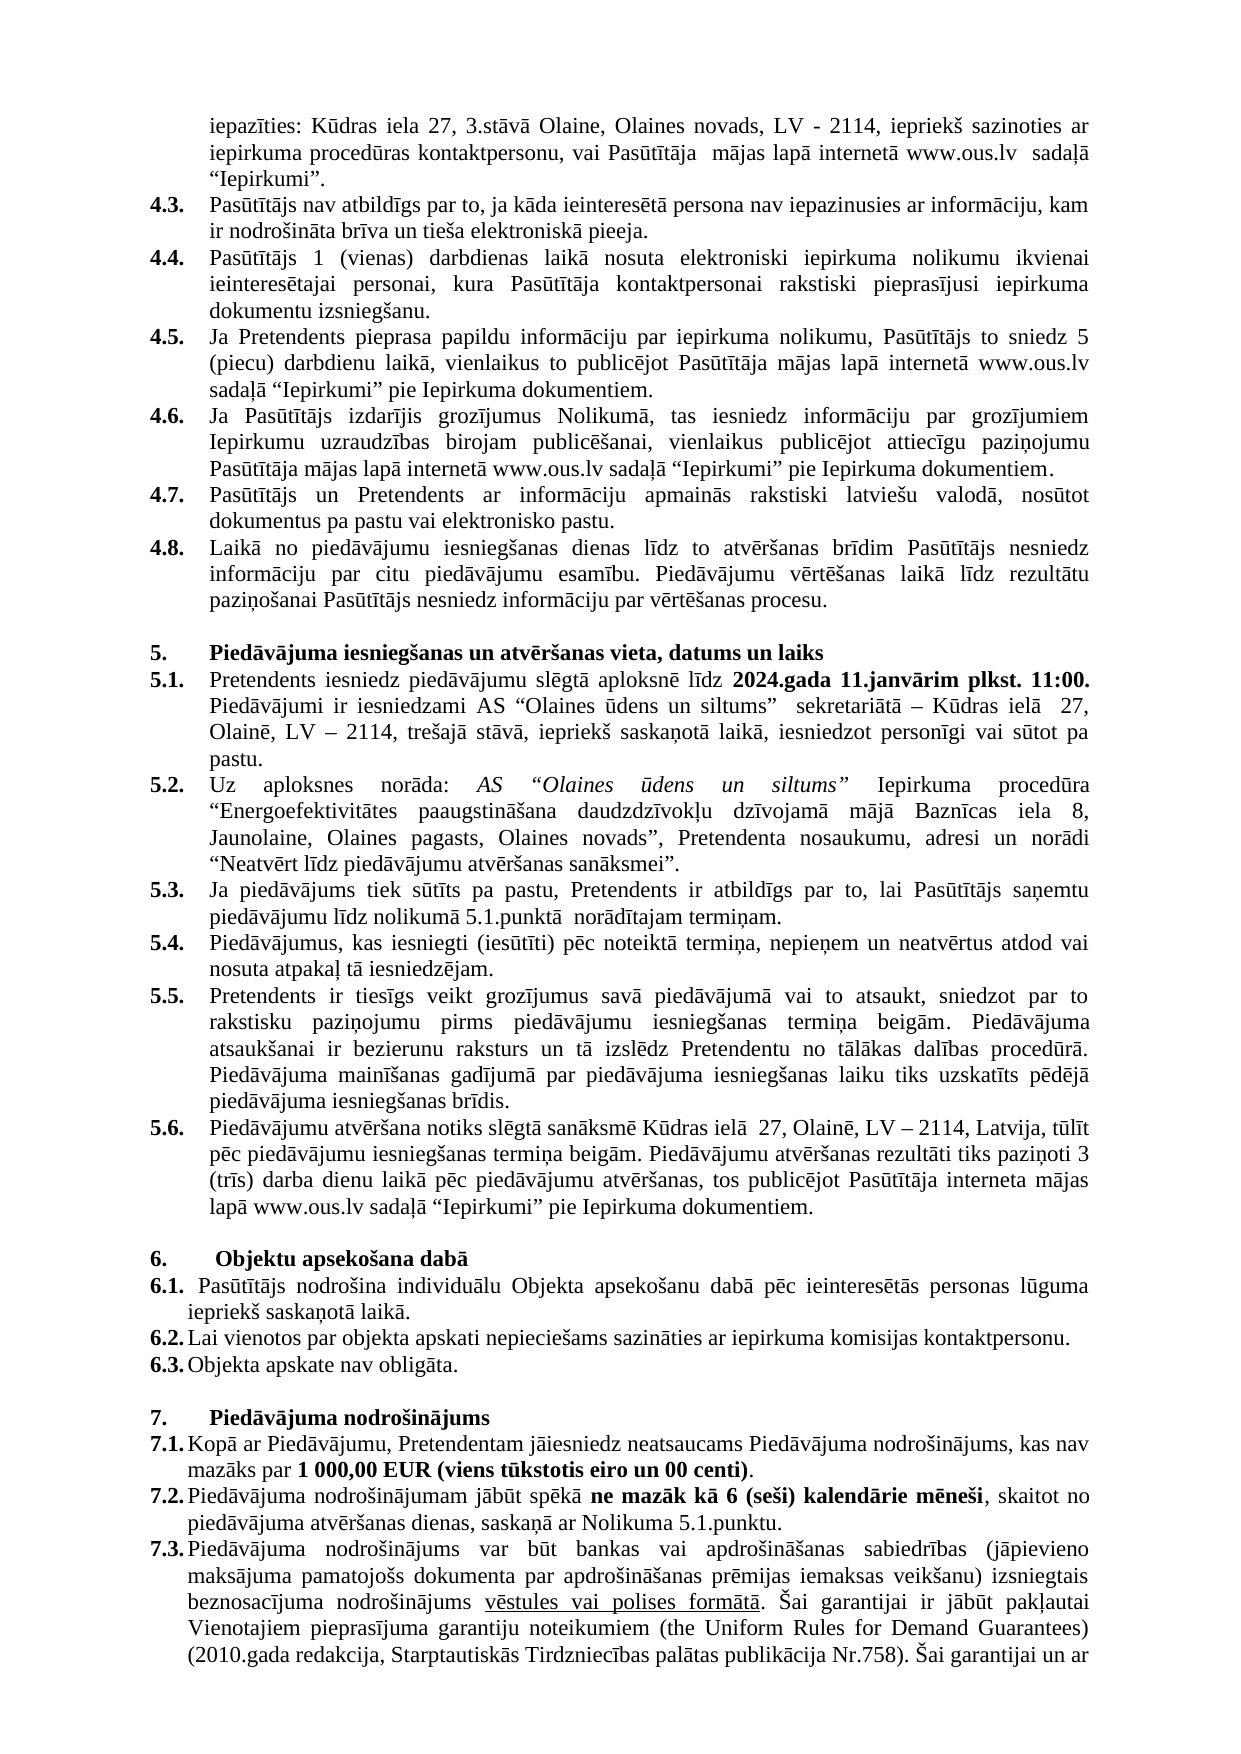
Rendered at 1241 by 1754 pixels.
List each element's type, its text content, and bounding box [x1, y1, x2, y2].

list Lai vienotos par objekta apskati nepieciešams sazināties ar iepirkuma komisijas kontaktpersonu. [150, 1324, 1090, 1351]
list Kopā ar Piedāvājumu, Pretendentam jāiesniedz neatsaucams Piedāvājuma nodrošinājums, kas nav mazāks par 1 000,00 EUR (viens tūkstotis eiro un 00 centi). [150, 1430, 1090, 1483]
list Piedāvājumu atvēršana notiks slēgtā sanāksmē Kūdras ielā 27, Olainē, LV – 2114, Latvija, tūlīt pēc piedāvājumu iesniegšanas termiņa beigām. Piedāvājumu atvēršanas rezultāti tiks paziņoti 3 (trīs) darba dienu laikā pēc piedāvājumu atvēršanas, tos publicējot Pasūtītāja interneta mājas lapā www.ous.lv sadaļā “Iepirkumi” pie Iepirkuma dokumentiem. [150, 1114, 1090, 1219]
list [150, 1535, 1090, 1667]
list Piedāvājumus, kas iesniegti (iesūtīti) pēc noteiktā termiņa, nepieņem un neatvērtus atdod vai nosuta atpakaļ tā iesniedzējam. [150, 929, 1090, 982]
list Ja piedāvājums tiek sūtīts pa pastu, Pretendents ir atbildīgs par to, lai Pasūtītājs saņemtu piedāvājumu līdz nolikumā 5.1.punktā norādītajam termiņam. [150, 876, 1090, 929]
list Objektu apsekošana dabā [150, 1245, 1090, 1272]
list Piedāvājuma iesniegšanas un atvēršanas vieta, datums un laiks [150, 639, 1090, 666]
list Ja Pretendents pieprasa papildu informāciju par iepirkuma nolikumu, Pasūtītājs to sniedz 5 (piecu) darbdienu laikā, vienlaikus to publicējot Pasūtītāja mājas lapā internetā www.ous.lv sadaļā “Iepirkumi” pie Iepirkuma dokumentiem. [150, 323, 1090, 402]
list Ja Pasūtītājs izdarījis grozījumus Nolikumā, tas iesniedz informāciju par grozījumiem Iepirkumu uzraudzības birojam publicēšanai, vienlaikus publicējot attiecīgu paziņojumu Pasūtītāja mājas lapā internetā www.ous.lv sadaļā “Iepirkumi” pie Iepirkuma dokumentiem. [150, 402, 1090, 481]
list Pretendents iesniedz piedāvājumu slēgtā aploksnē līdz 2024.gada 11.janvārim plkst. 11:00. Piedāvājumi ir iesniedzami AS “Olaines ūdens un siltums” sekretariātā – Kūdras ielā 27, Olainē, LV – 2114, trešajā stāvā, iepriekš saskaņotā laikā, iesniedzot personīgi vai sūtot pa pastu. [150, 666, 1090, 771]
list Pretendents ir tiesīgs veikt grozījumus savā piedāvājumā vai to atsaukt, sniedzot par to rakstisku paziņojumu pirms piedāvājumu iesniegšanas termiņa beigām. Piedāvājuma atsaukšanai ir bezierunu raksturs un tā izslēdz Pretendentu no tālākas dalības procedūrā. Piedāvājuma mainīšanas gadījumā par piedāvājuma iesniegšanas laiku tiks uzskatīts pēdējā piedāvājuma iesniegšanas brīdis. [150, 982, 1090, 1114]
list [150, 112, 1090, 191]
list Piedāvājuma nodrošinājumam jābūt spēkā ne mazāk kā 6 (seši) kalendārie mēneši, skaitot no piedāvājuma atvēršanas dienas, saskaņā ar Nolikuma 5.1.punktu. [150, 1483, 1090, 1535]
list Piedāvājuma nodrošinājums [150, 1403, 1090, 1430]
list Pasūtītājs 1 (vienas) darbdienas laikā nosuta elektroniski iepirkuma nolikumu ikvienai ieinteresētajai personai, kura Pasūtītāja kontaktpersonai rakstiski pieprasījusi iepirkuma dokumentu izsniegšanu. [150, 244, 1090, 323]
list Uz aploksnes norāda: AS “Olaines ūdens un siltums” Iepirkuma procedūra “Energoefektivitātes paaugstināšana daudzdzīvokļu dzīvojamā mājā Baznīcas iela 8, Jaunolaine, Olaines pagasts, Olaines novads”, Pretendenta nosaukumu, adresi un norādi “Neatvērt līdz piedāvājumu atvēršanas sanāksmei”. [150, 771, 1090, 876]
list Pasūtītājs un Pretendents ar informāciju apmainās rakstiski latviešu valodā, nosūtot dokumentus pa pastu vai elektronisko pastu. [150, 481, 1090, 534]
list Pasūtītājs nav atbildīgs par to, ja kāda ieinteresētā persona nav iepazinusies ar informāciju, kam ir nodrošināta brīva un tieša elektroniskā pieeja. [150, 191, 1090, 244]
list Pasūtītājs nodrošina individuālu Objekta apsekošanu dabā pēc ieinteresētās personas lūguma iepriekš saskaņotā laikā. [150, 1272, 1090, 1324]
list Laikā no piedāvājumu iesniegšanas dienas līdz to atvēršanas brīdim Pasūtītājs nesniedz informāciju par citu piedāvājumu esamību. Piedāvājumu vērtēšanas laikā līdz rezultātu paziņošanai Pasūtītājs nesniedz informāciju par vērtēšanas procesu. [150, 534, 1090, 613]
list Objekta apskate nav obligāta. [150, 1351, 1090, 1377]
